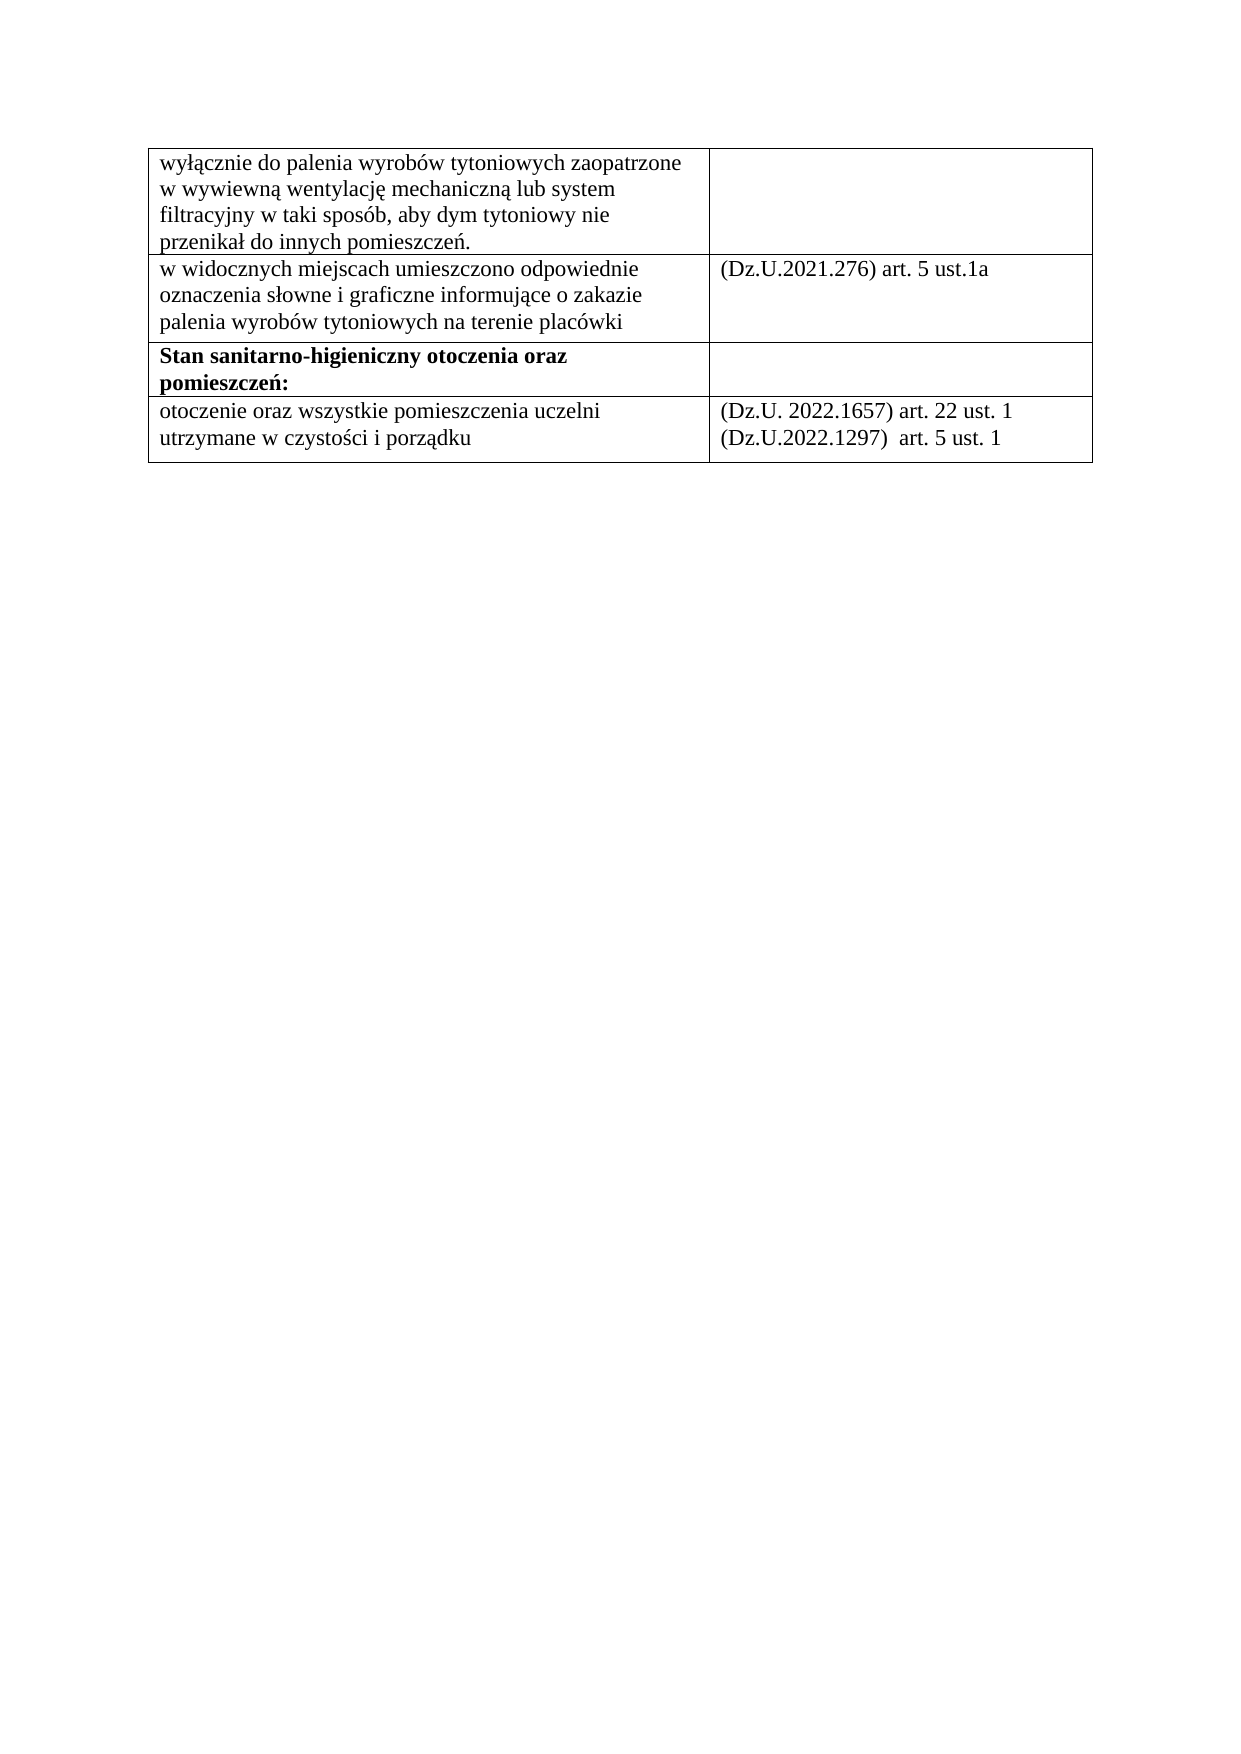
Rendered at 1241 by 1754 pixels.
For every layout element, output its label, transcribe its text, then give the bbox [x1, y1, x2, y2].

table_cell otoczenie oraz wszystkie pomieszczenia uczelni utrzymane w czystości i porządku [149, 397, 709, 462]
table_cell [710, 343, 1092, 396]
table_cell (Dz.U. 2022.1657) art. 22 ust. 1 (Dz.U.2022.1297) art. 5 ust. 1 [710, 397, 1092, 462]
table_cell Stan sanitarno-higieniczny otoczenia oraz pomieszczeń: [149, 343, 709, 396]
table_cell w widocznych miejscach umieszczono odpowiednie oznaczenia słowne i graficzne informujące o zakazie palenia wyrobów tytoniowych na terenie placówki [149, 255, 709, 342]
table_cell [149, 149, 709, 254]
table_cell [710, 149, 1092, 254]
table_cell (Dz.U.2021.276) art. 5 ust.1a [710, 255, 1092, 342]
